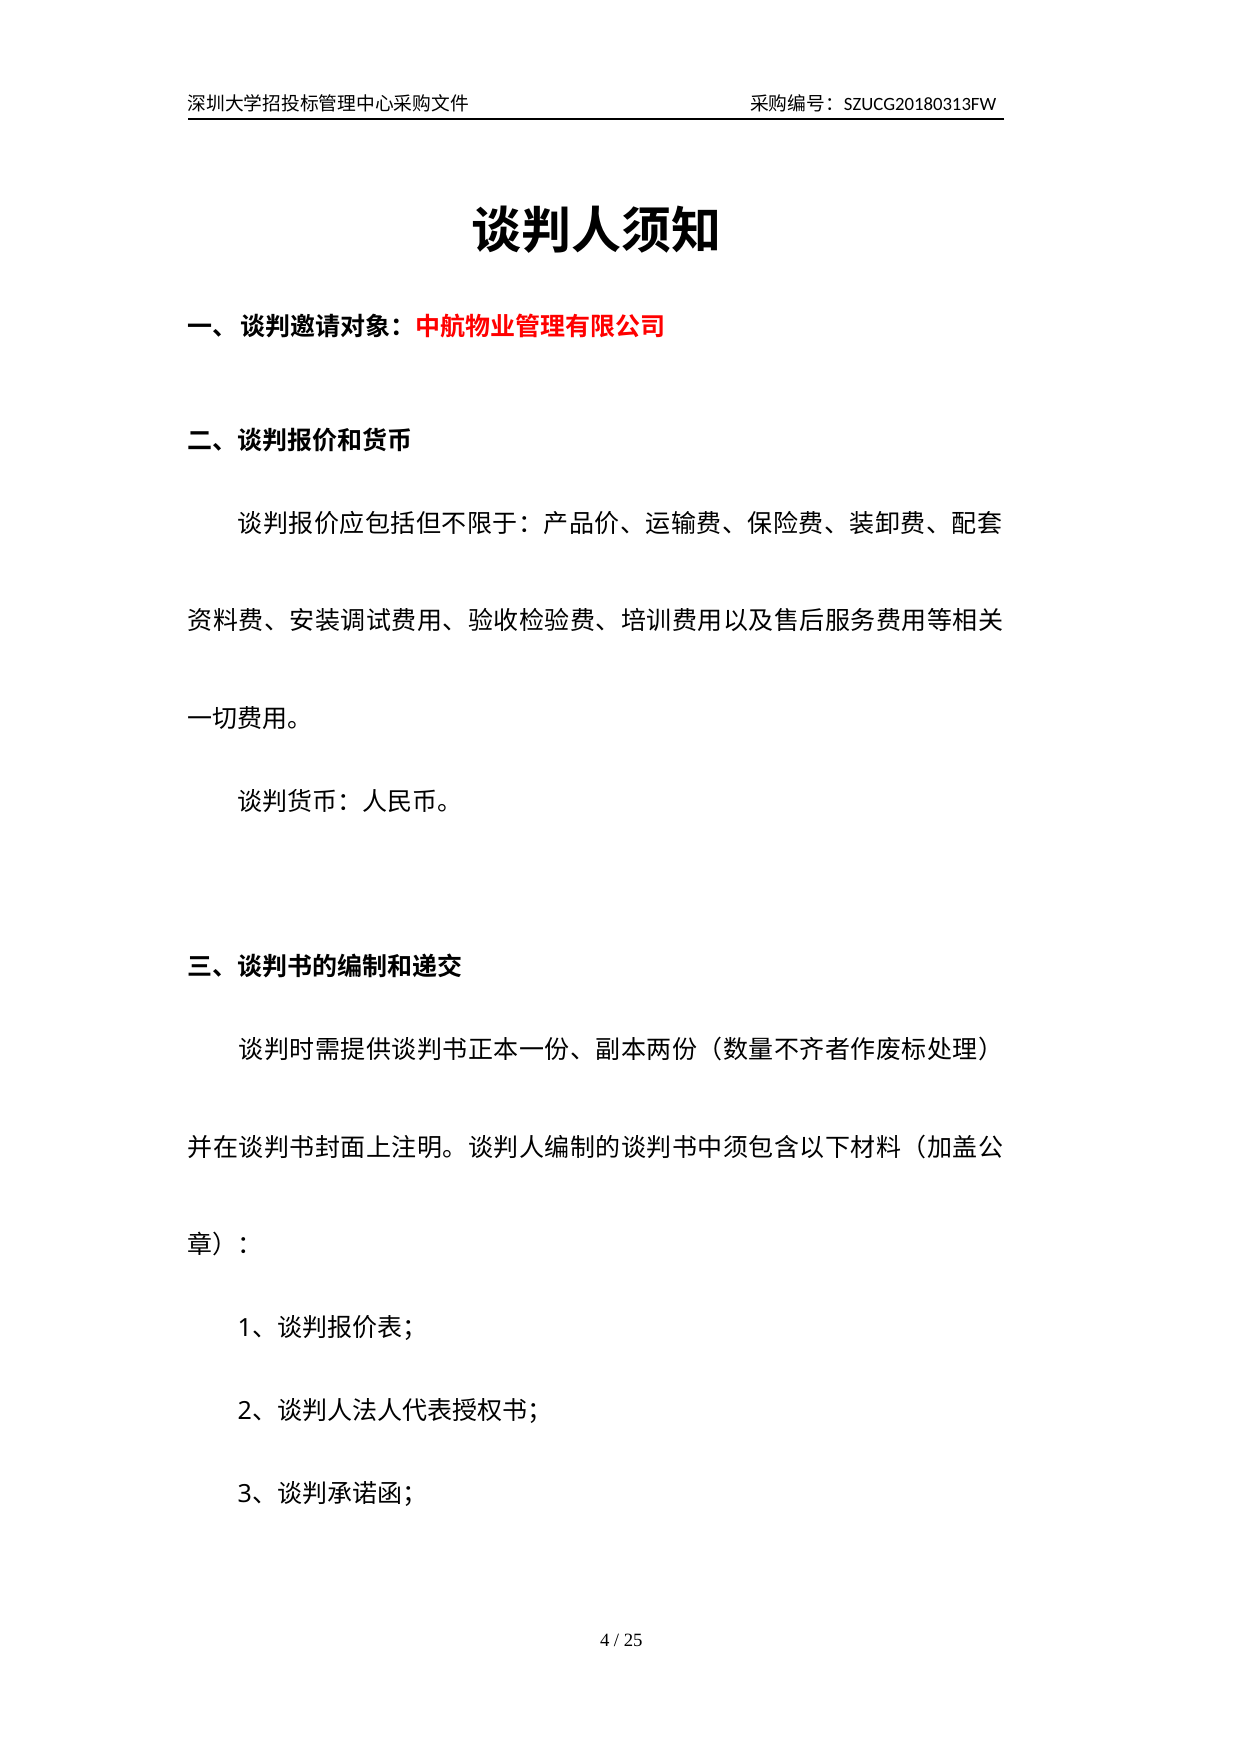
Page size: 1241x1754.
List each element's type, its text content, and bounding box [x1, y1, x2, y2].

text 二、谈判报价和货币 [187, 406, 1004, 471]
text 1、谈判报价表； [187, 1293, 1004, 1358]
text 谈判货币：人民币。 [187, 767, 1004, 832]
text 3、谈判承诺函； [187, 1459, 1004, 1524]
list 谈判邀请对象：中航物业管理有限公司 [187, 292, 1004, 357]
text 谈判报价应包括但不限于：产品价、运输费、保险费、装卸费、配套资料费、安装调试费用、验收检验费、培训费用以及售后服务费用等相关一切费用。 [187, 489, 1004, 749]
text 谈判时需提供谈判书正本一份、副本两份（数量不齐者作废标处理），并在谈判书封面上注明。谈判人编制的谈判书中须包含以下材料（加盖公章）： [187, 1015, 1004, 1275]
text 谈判人须知 [187, 178, 1004, 276]
text 三、谈判书的编制和递交 [187, 932, 1004, 997]
text 2、谈判人法人代表授权书； [187, 1376, 1004, 1441]
